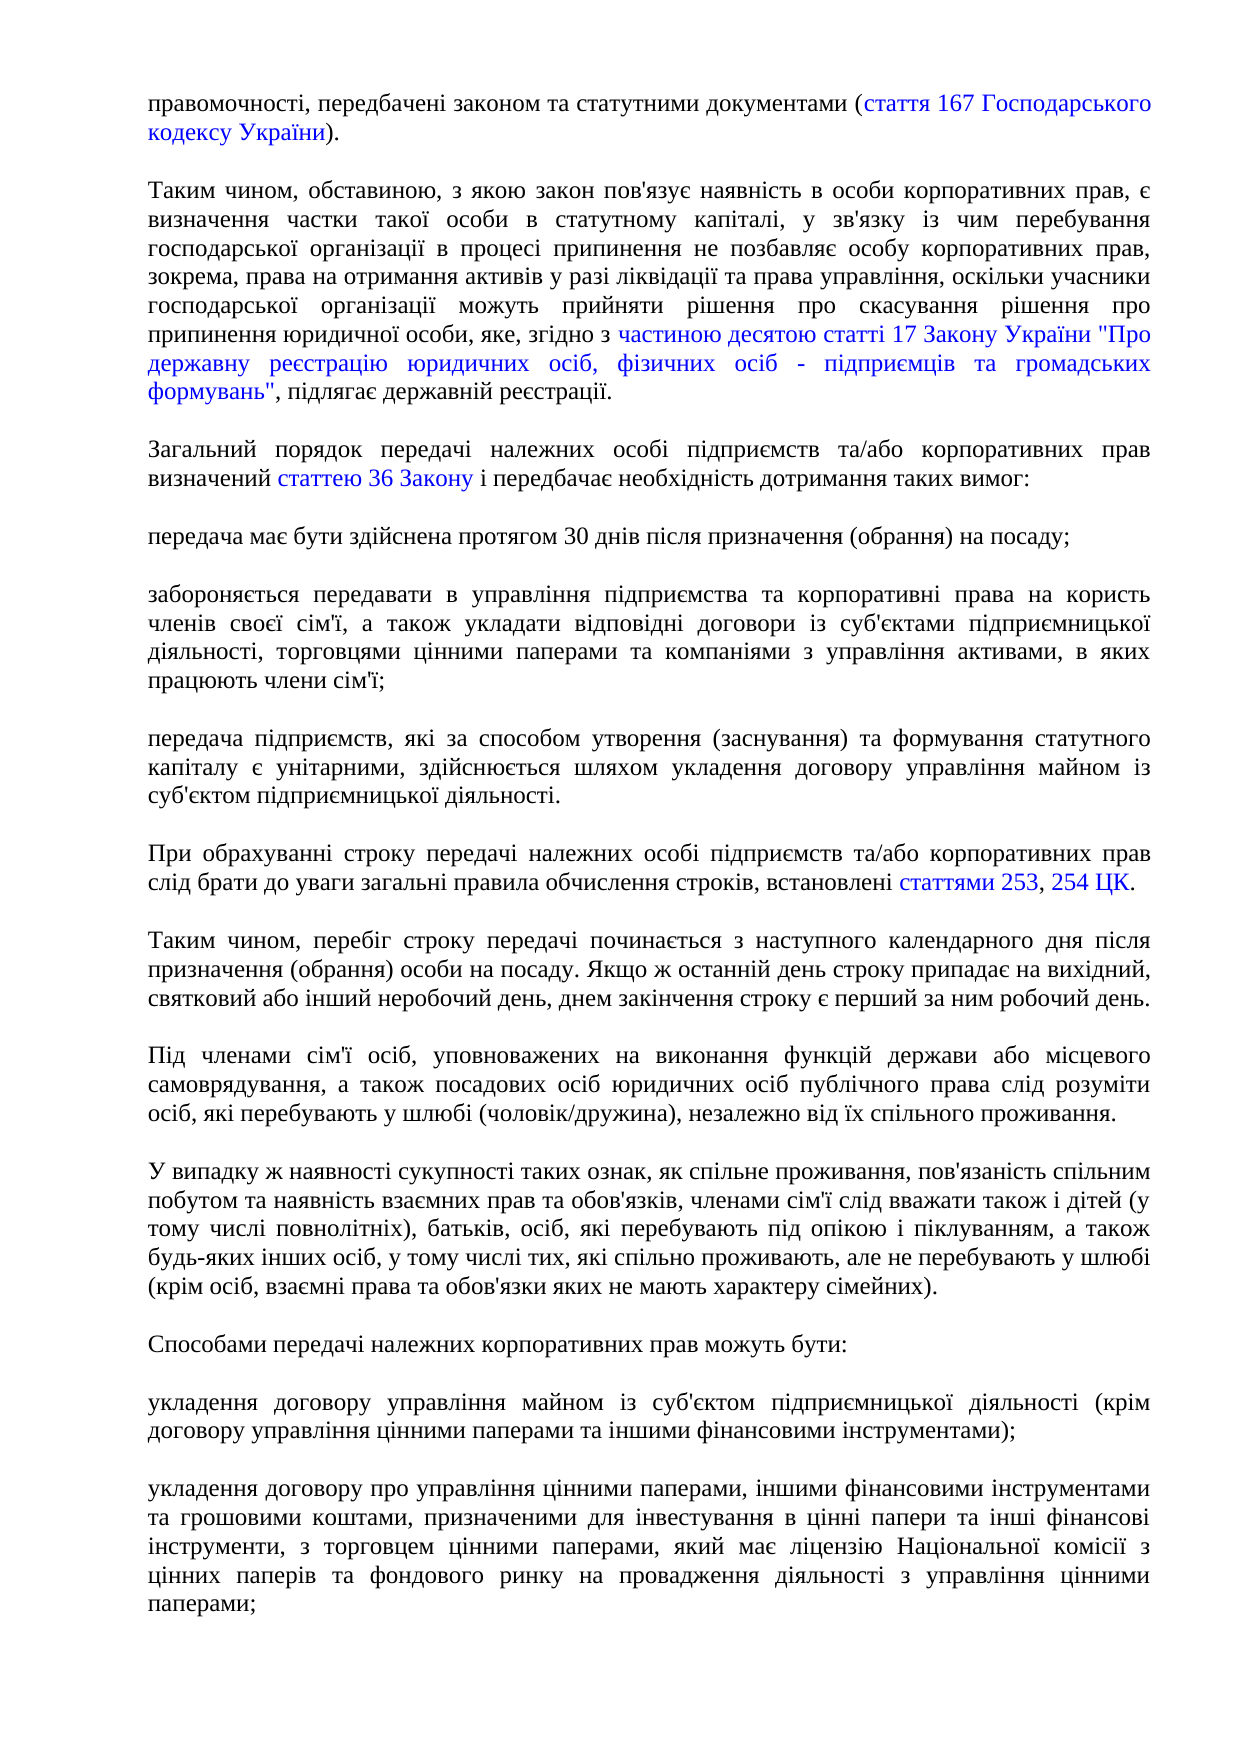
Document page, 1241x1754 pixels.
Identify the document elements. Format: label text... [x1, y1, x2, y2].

text передача має бути здійснена протягом 30 днів після призначення (обрання) на посаду; [148, 521, 1152, 550]
text укладення договору управління майном із суб'єктом підприємницької діяльності (крім договору управління цінними паперами та іншими фінансовими інструментами); [148, 1387, 1152, 1444]
text Загальний порядок передачі належних особі підприємств та/або корпоративних прав визначений статтею 36 Закону і передбачає необхідність дотримання таких вимог: [148, 434, 1152, 492]
text укладення договору про управління цінними паперами, іншими фінансовими інструментами та грошовими коштами, призначеними для інвестування в цінні папери та інші фінансові інструменти, з торговцем цінними паперами, який має ліцензію Національної комісії з цінних паперів та фондового ринку на провадження діяльності з управління цінними паперами; [148, 1473, 1152, 1617]
text Способами передачі належних корпоративних прав можуть бути: [148, 1329, 1152, 1358]
text Під членами сім'ї осіб, уповноважених на виконання функцій держави або місцевого самоврядування, а також посадових осіб юридичних осіб публічного права слід розуміти осіб, які перебувають у шлюбі (чоловік/дружина), незалежно від їх спільного проживання. [148, 1041, 1152, 1127]
text передача підприємств, які за способом утворення (заснування) та формування статутного капіталу є унітарними, здійснюється шляхом укладення договору управління майном із суб'єктом підприємницької діяльності. [148, 723, 1152, 809]
text Таким чином, обставиною, з якою закон пов'язує наявність в особи корпоративних прав, є визначення частки такої особи в статутному капіталі, у зв'язку із чим перебування господарської організації в процесі припинення не позбавляє особу корпоративних прав, зокрема, права на отримання активів у разі ліквідації та права управління, оскільки учасники господарської організації можуть прийняти рішення про скасування рішення про припинення юридичної особи, яке, згідно з частиною десятою статті 17 Закону України "Про державну реєстрацію юридичних осіб, фізичних осіб - підприємців та громадських формувань", підлягає державній реєстрації. [148, 175, 1152, 405]
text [148, 88, 1152, 146]
text У випадку ж наявності сукупності таких ознак, як спільне проживання, пов'язаність спільним побутом та наявність взаємних прав та обов'язків, членами сім'ї слід вважати також і дітей (у тому числі повнолітніх), батьків, осіб, які перебувають під опікою і піклуванням, а також будь-яких інших осіб, у тому числі тих, які спільно проживають, але не перебувають у шлюбі (крім осіб, взаємні права та обов'язки яких не мають характеру сімейних). [148, 1156, 1152, 1300]
text забороняється передавати в управління підприємства та корпоративні права на користь членів своєї сім'ї, а також укладати відповідні договори із суб'єктами підприємницької діяльності, торговцями цінними паперами та компаніями з управління активами, в яких працюють члени сім'ї; [148, 579, 1152, 694]
text Таким чином, перебіг строку передачі починається з наступного календарного дня після призначення (обрання) особи на посаду. Якщо ж останній день строку припадає на вихідний, святковий або інший неробочий день, днем закінчення строку є перший за ним робочий день. [148, 925, 1152, 1011]
text При обрахуванні строку передачі належних особі підприємств та/або корпоративних прав слід брати до уваги загальні правила обчислення строків, встановлені статтями 253, 254 ЦК. [148, 838, 1152, 896]
